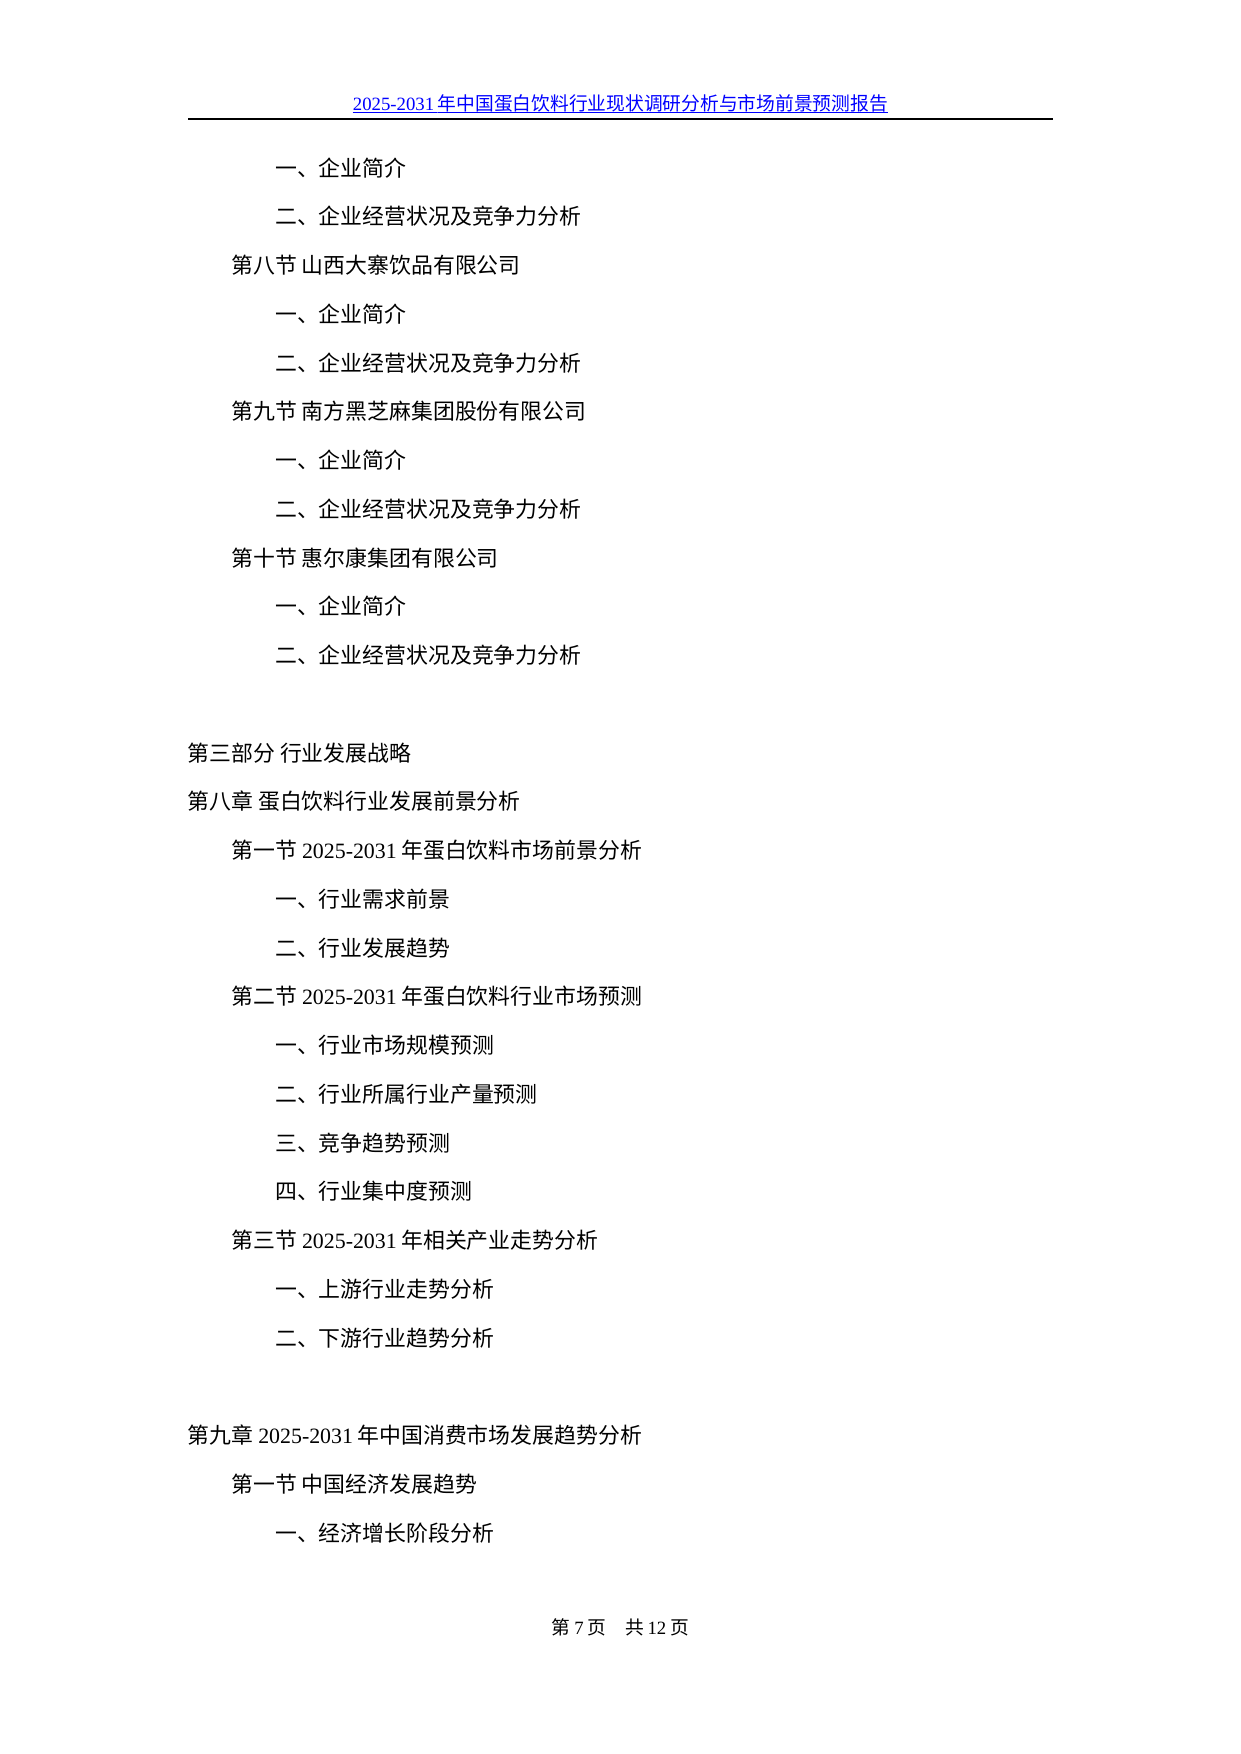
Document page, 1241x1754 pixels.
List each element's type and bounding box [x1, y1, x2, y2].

text [187, 150, 1053, 1548]
